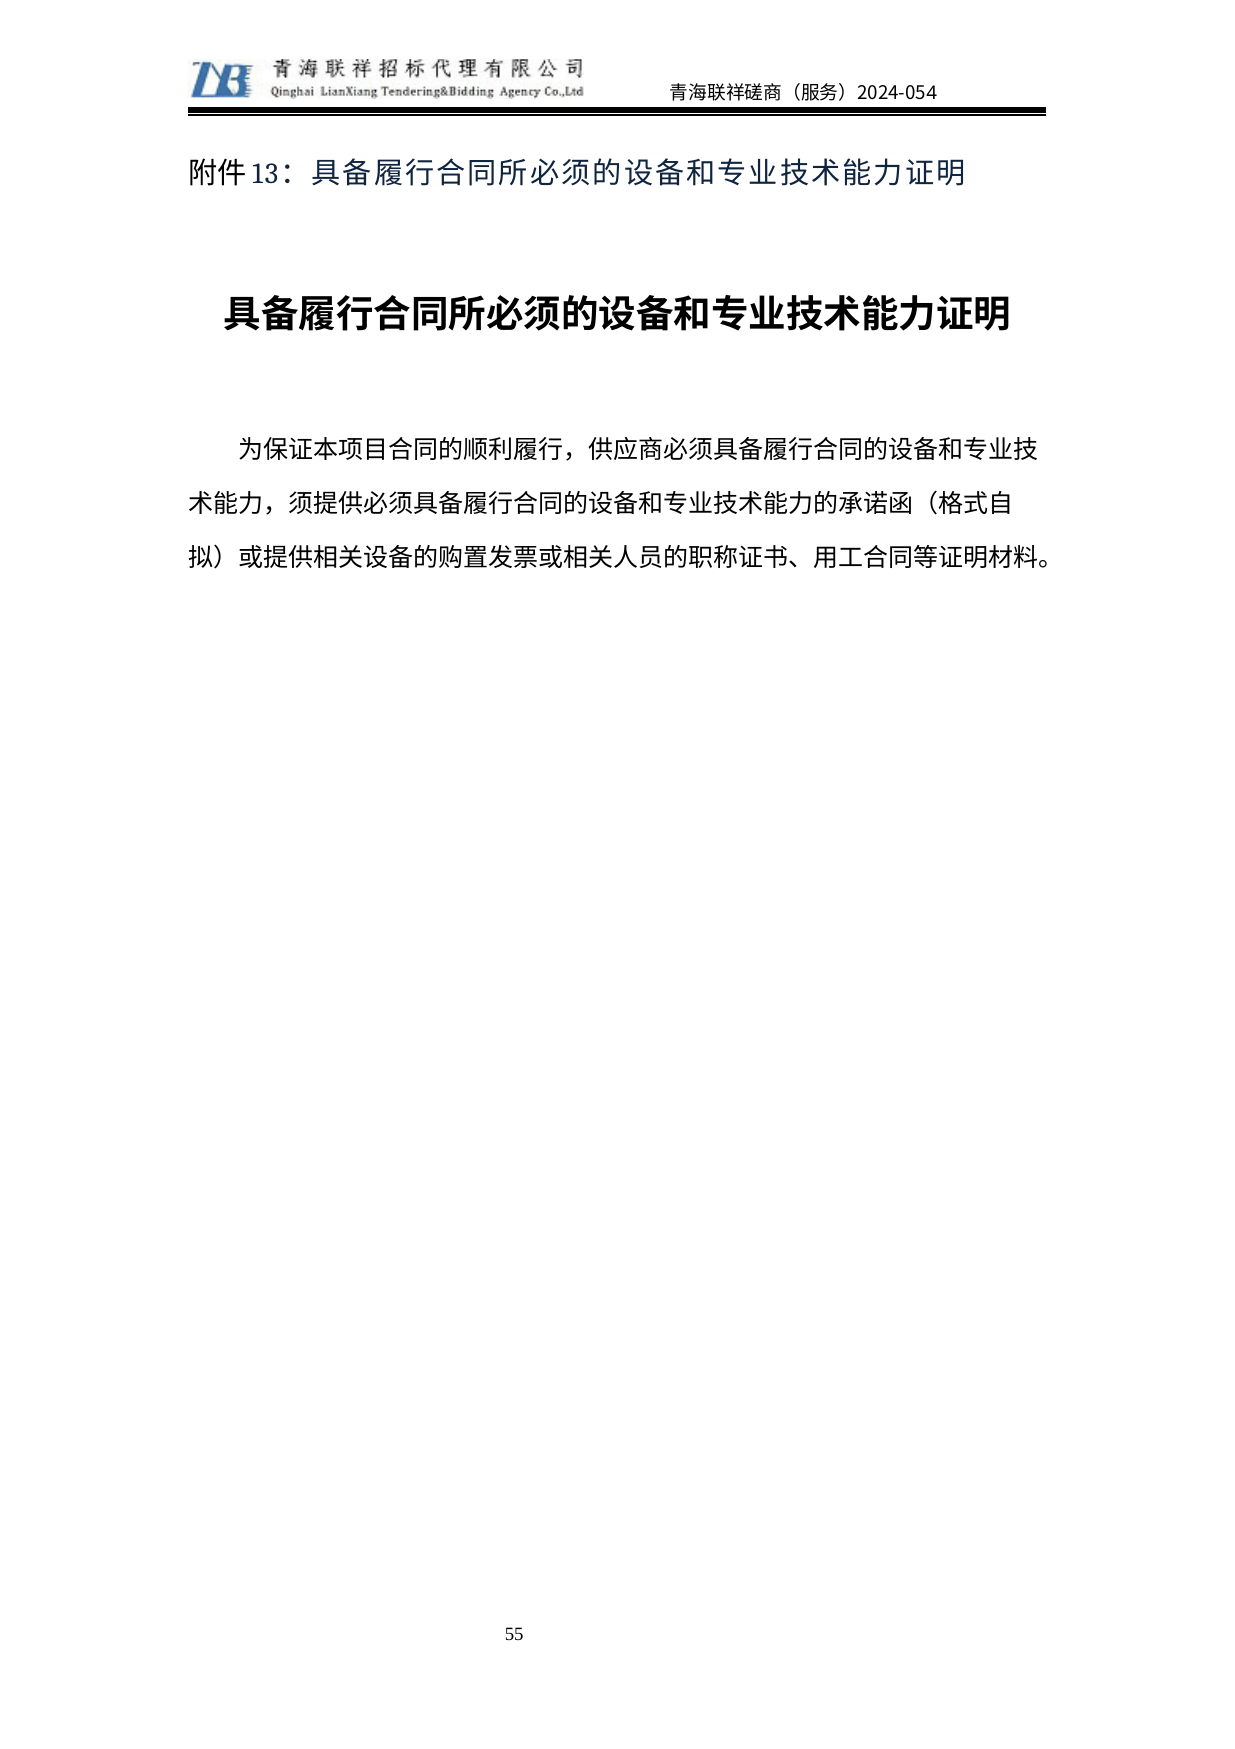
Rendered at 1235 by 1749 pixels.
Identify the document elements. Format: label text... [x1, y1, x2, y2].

text 具备履行合同所必须的设备和专业技术能力证明 [188, 284, 1046, 338]
picture [187, 59, 584, 99]
text 附件13：具备履行合同所必须的设备和专业技术能力证明 [188, 150, 1046, 192]
text 为保证本项目合同的顺利履行，供应商必须具备履行合同的设备和专业技术能力，须提供必须具备履行合同的设备和专业技术能力的承诺函（格式自拟）或提供相关设备的购置发票或相关人员的职称证书、用工合同等证明材料。 [188, 429, 1046, 574]
